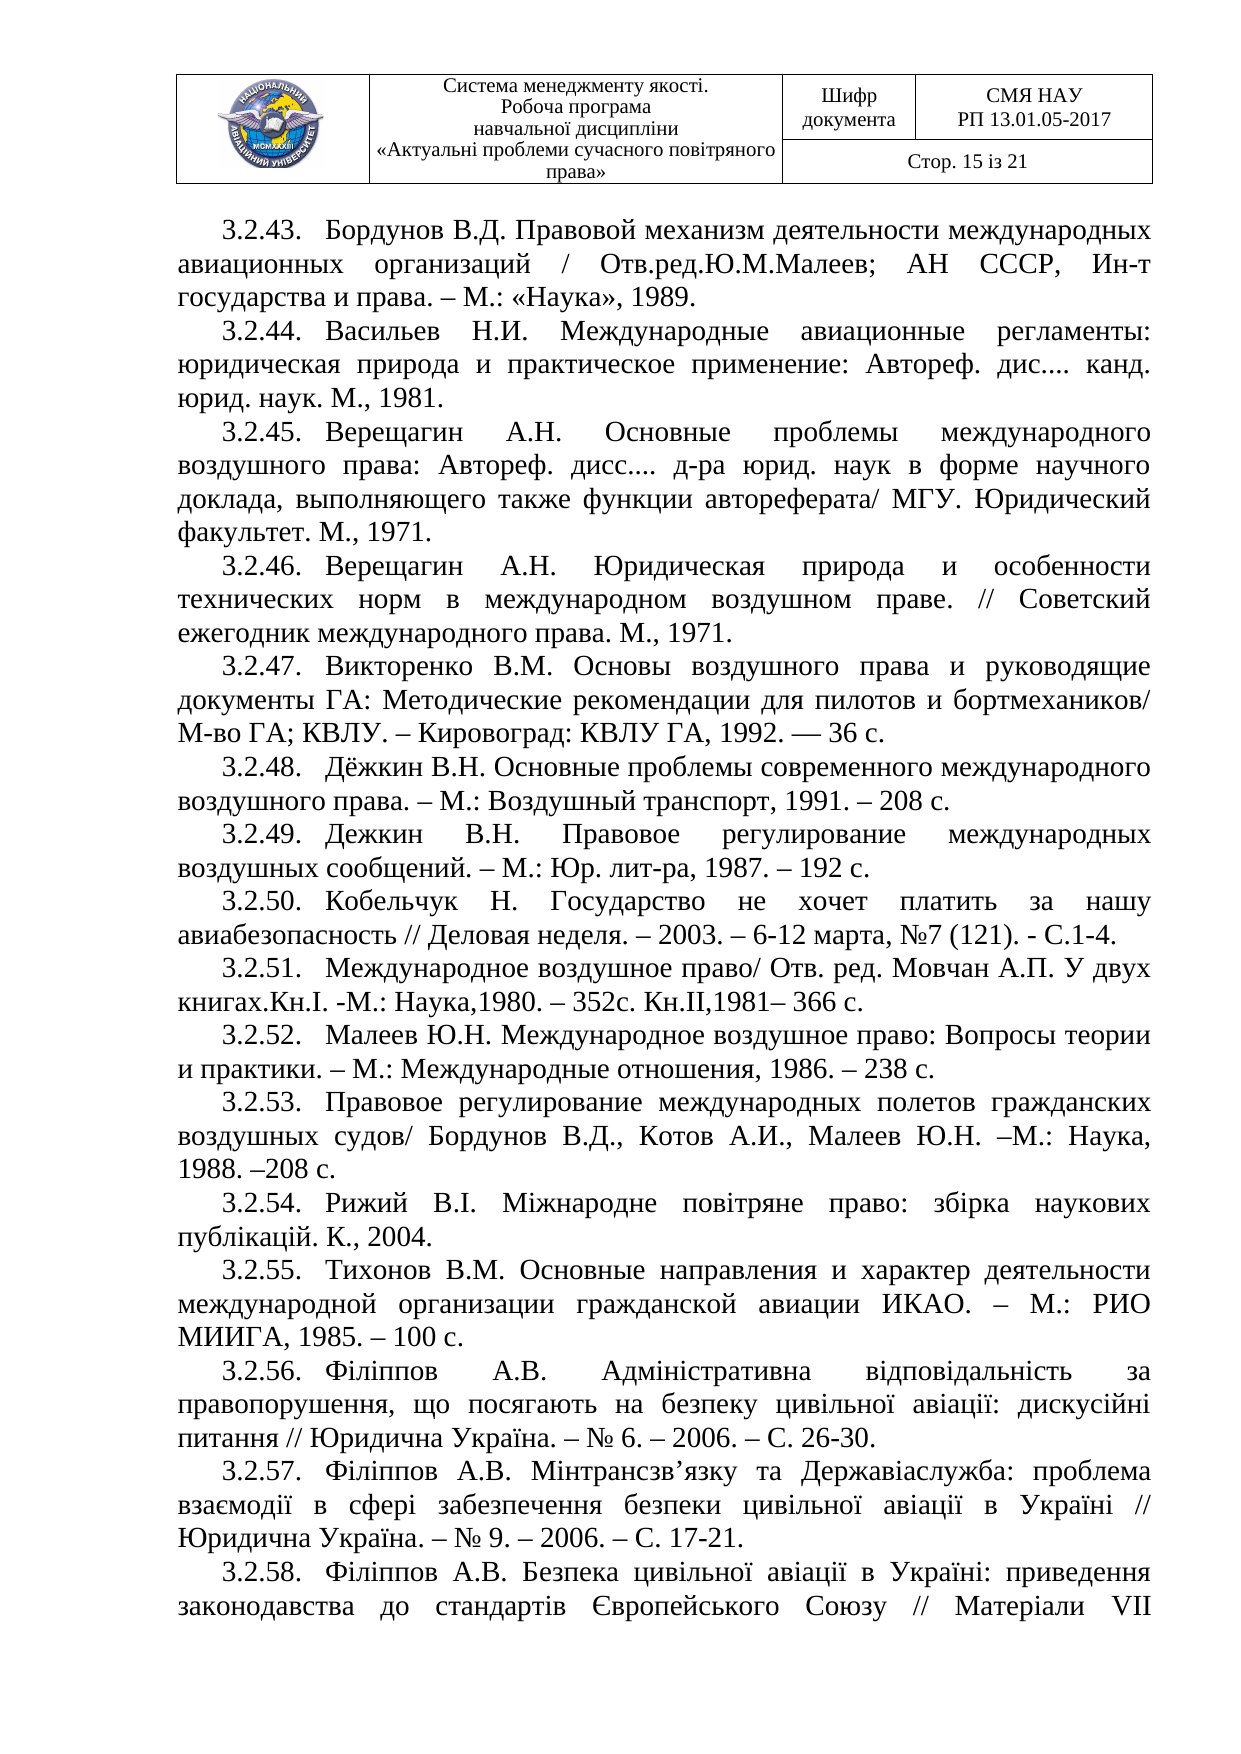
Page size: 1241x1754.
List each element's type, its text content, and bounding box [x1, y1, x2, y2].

list Малеев Ю.Н. Международное воздушное право: Вопросы теории и практики. – М.: Международные отношения, 1986. – 238 с. [177, 1017, 1152, 1084]
list Бордунов В.Д. Правовой механизм деятельности международных авиационных организаций / Отв.ред.Ю.М.Малеев; АН СССР, Ин-т государства и права. – М.: «Наука», 1989. [177, 212, 1152, 313]
list Філіппов А.В. Мінтрансзв’язку та Державіаслужба: проблема взаємодії в сфері забезпечення безпеки цивільної авіації в Україні // Юридична Україна. – № 9. – 2006. – С. 17-21. [177, 1453, 1152, 1554]
list Рижий В.І. Міжнародне повітряне право: збірка наукових публікацій. К., 2004. [177, 1185, 1152, 1252]
list Международное воздушное право/ Отв. ред. Мовчан А.П. У двух книгах.Кн.І. -М.: Наука,1980. – 352с. Кн.ІІ,1981– 366 с. [177, 950, 1152, 1017]
list Філіппов А.В. Адміністративна відповідальність за правопорушення, що посягають на безпеку цивільної авіації: дискусійні питання // Юридична Україна. – № 6. – 2006. – С. 26-30. [177, 1353, 1152, 1453]
list Дёжкин В.Н. Основные проблемы современного международного воздушного права. – М.: Воздушный транспорт, 1991. – 208 с. [177, 749, 1152, 816]
list Тихонов В.М. Основные направления и характер деятельности международной организации гражданской авиации ИКАО. – М.: РИО МИИГА, 1985. – 100 с. [177, 1252, 1152, 1353]
list Верещагин А.Н. Основные проблемы международного воздушного права: Автореф. дисс.... д-ра юрид. наук в форме научного доклада, выполняющего также функции автореферата/ МГУ. Юридический факультет. М., 1971. [177, 414, 1152, 548]
list Викторенко В.М. Основы воздушного права и руководящие документы ГА: Методические рекомендации для пилотов и бортмехаников/ М-во ГА; КВЛУ. – Кировоград: КВЛУ ГА, 1992. — 36 с. [177, 648, 1152, 749]
list Дежкин В.Н. Правовое регулирование международных воздушных сообщений. – М.: Юр. лит-ра, 1987. – 192 с. [177, 816, 1152, 883]
list Правовое регулирование международных полетов гражданских воздушных судов/ Бордунов В.Д., Котов А.И., Малеев Ю.Н. –М.: Наука, 1988. –208 с. [177, 1084, 1152, 1185]
list Васильев Н.И. Международные авиационные регламенты: юридическая природа и практическое применение: Автореф. дис.... канд. юрид. наук. М., 1981. [177, 313, 1152, 414]
list Кобельчук Н. Государство не хочет платить за нашу авиабезопасность // Деловая неделя. – 2003. – 6-12 марта, №7 (121). - С.1-4. [177, 883, 1152, 950]
picture [217, 76, 324, 168]
list Верещагин А.Н. Юридическая природа и особенности технических норм в международном воздушном праве. // Советский ежегодник международного права. М., 1971. [177, 548, 1152, 648]
